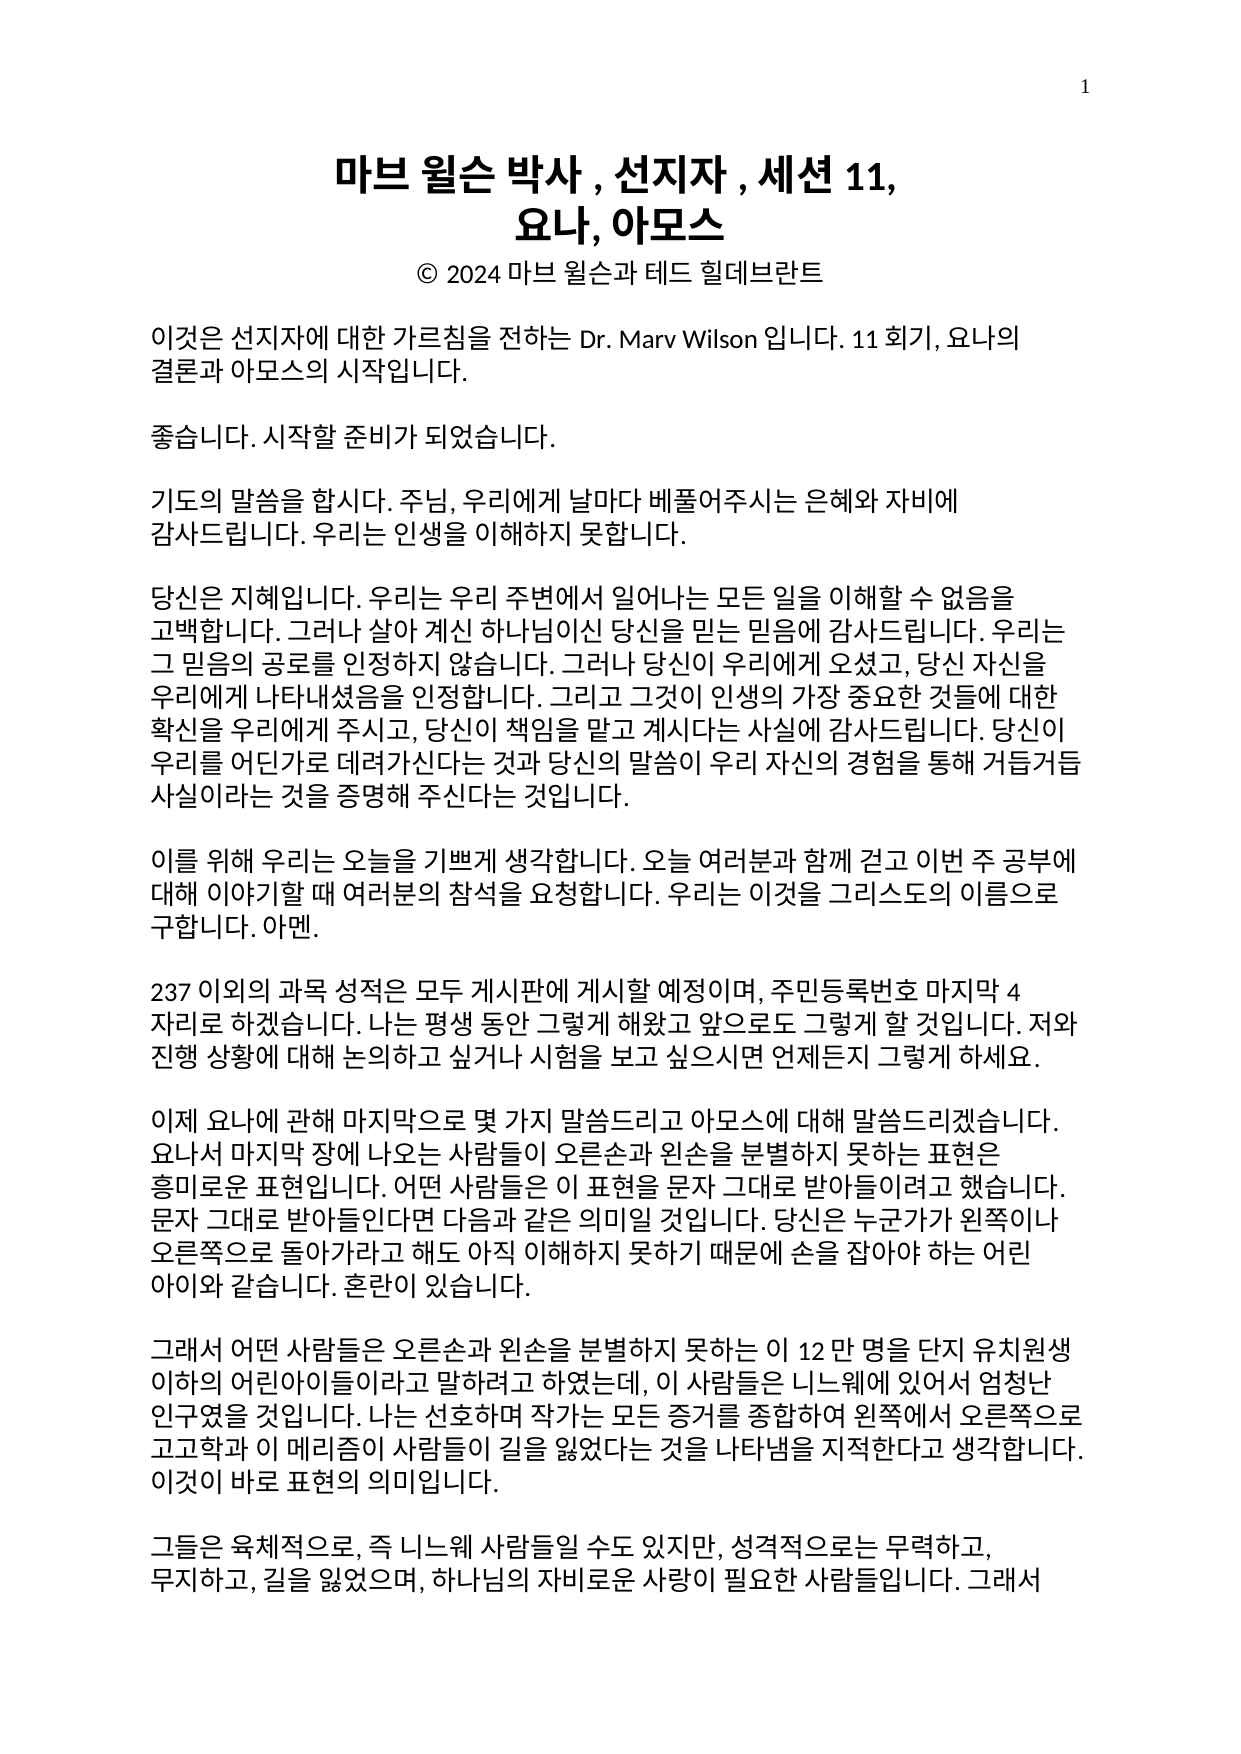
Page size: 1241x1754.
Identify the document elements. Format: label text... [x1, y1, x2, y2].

text 237 이외의 과목 성적은 모두 게시판에 게시할 예정이며, 주민등록번호 마지막 4자리로 하겠습니다. 나는 평생 동안 그렇게 해왔고 앞으로도 그렇게 할 것입니다. 저와 진행 상황에 대해 논의하고 싶거나 시험을 보고 싶으시면 언제든지 그렇게 하세요. [150, 975, 1090, 1074]
text 이제 요나에 관해 마지막으로 몇 가지 말씀드리고 아모스에 대해 말씀드리겠습니다. 요나서 마지막 장에 나오는 사람들이 오른손과 왼손을 분별하지 못하는 표현은 흥미로운 표현입니다. 어떤 사람들은 이 표현을 문자 그대로 받아들이려고 했습니다. 문자 그대로 받아들인다면 다음과 같은 의미일 것입니다. 당신은 누군가가 왼쪽이나 오른쪽으로 돌아가라고 해도 아직 이해하지 못하기 때문에 손을 잡아야 하는 어린 아이와 같습니다. 혼란이 있습니다. [150, 1105, 1090, 1303]
text 마브 윌슨 박사 , 선지자 , 세션 11, 요나, 아모스 [150, 150, 1090, 252]
text © 2024 마브 윌슨과 테드 힐데브란트 [150, 252, 1090, 291]
text 당신은 지혜입니다. 우리는 우리 주변에서 일어나는 모든 일을 이해할 수 없음을 고백합니다. 그러나 살아 계신 하나님이신 당신을 믿는 믿음에 감사드립니다. 우리는 그 믿음의 공로를 인정하지 않습니다. 그러나 당신이 우리에게 오셨고, 당신 자신을 우리에게 나타내셨음을 인정합니다. 그리고 그것이 인생의 가장 중요한 것들에 대한 확신을 우리에게 주시고, 당신이 책임을 맡고 계시다는 사실에 감사드립니다. 당신이 우리를 어딘가로 데려가신다는 것과 당신의 말씀이 우리 자신의 경험을 통해 거듭거듭 사실이라는 것을 증명해 주신다는 것입니다. [150, 582, 1090, 814]
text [150, 1531, 1090, 1597]
text 이를 위해 우리는 오늘을 기쁘게 생각합니다. 오늘 여러분과 함께 걷고 이번 주 공부에 대해 이야기할 때 여러분의 참석을 요청합니다. 우리는 이것을 그리스도의 이름으로 구합니다. 아멘. [150, 845, 1090, 944]
text 이것은 선지자에 대한 가르침을 전하는 Dr. Marv Wilson입니다. 11회기, 요나의 결론과 아모스의 시작입니다. 좋습니다. 시작할 준비가 되었습니다. [150, 322, 1090, 454]
text 기도의 말씀을 합시다. 주님, 우리에게 날마다 베풀어주시는 은혜와 자비에 감사드립니다. 우리는 인생을 이해하지 못합니다. [150, 485, 1090, 551]
text 그래서 어떤 사람들은 오른손과 왼손을 분별하지 못하는 이 12만 명을 단지 유치원생 이하의 어린아이들이라고 말하려고 하였는데, 이 사람들은 니느웨에 있어서 엄청난 인구였을 것입니다. 나는 선호하며 작가는 모든 증거를 종합하여 왼쪽에서 오른쪽으로 고고학과 이 메리즘이 사람들이 길을 잃었다는 것을 나타냄을 지적한다고 생각합니다. 이것이 바로 표현의 의미입니다. [150, 1334, 1090, 1499]
